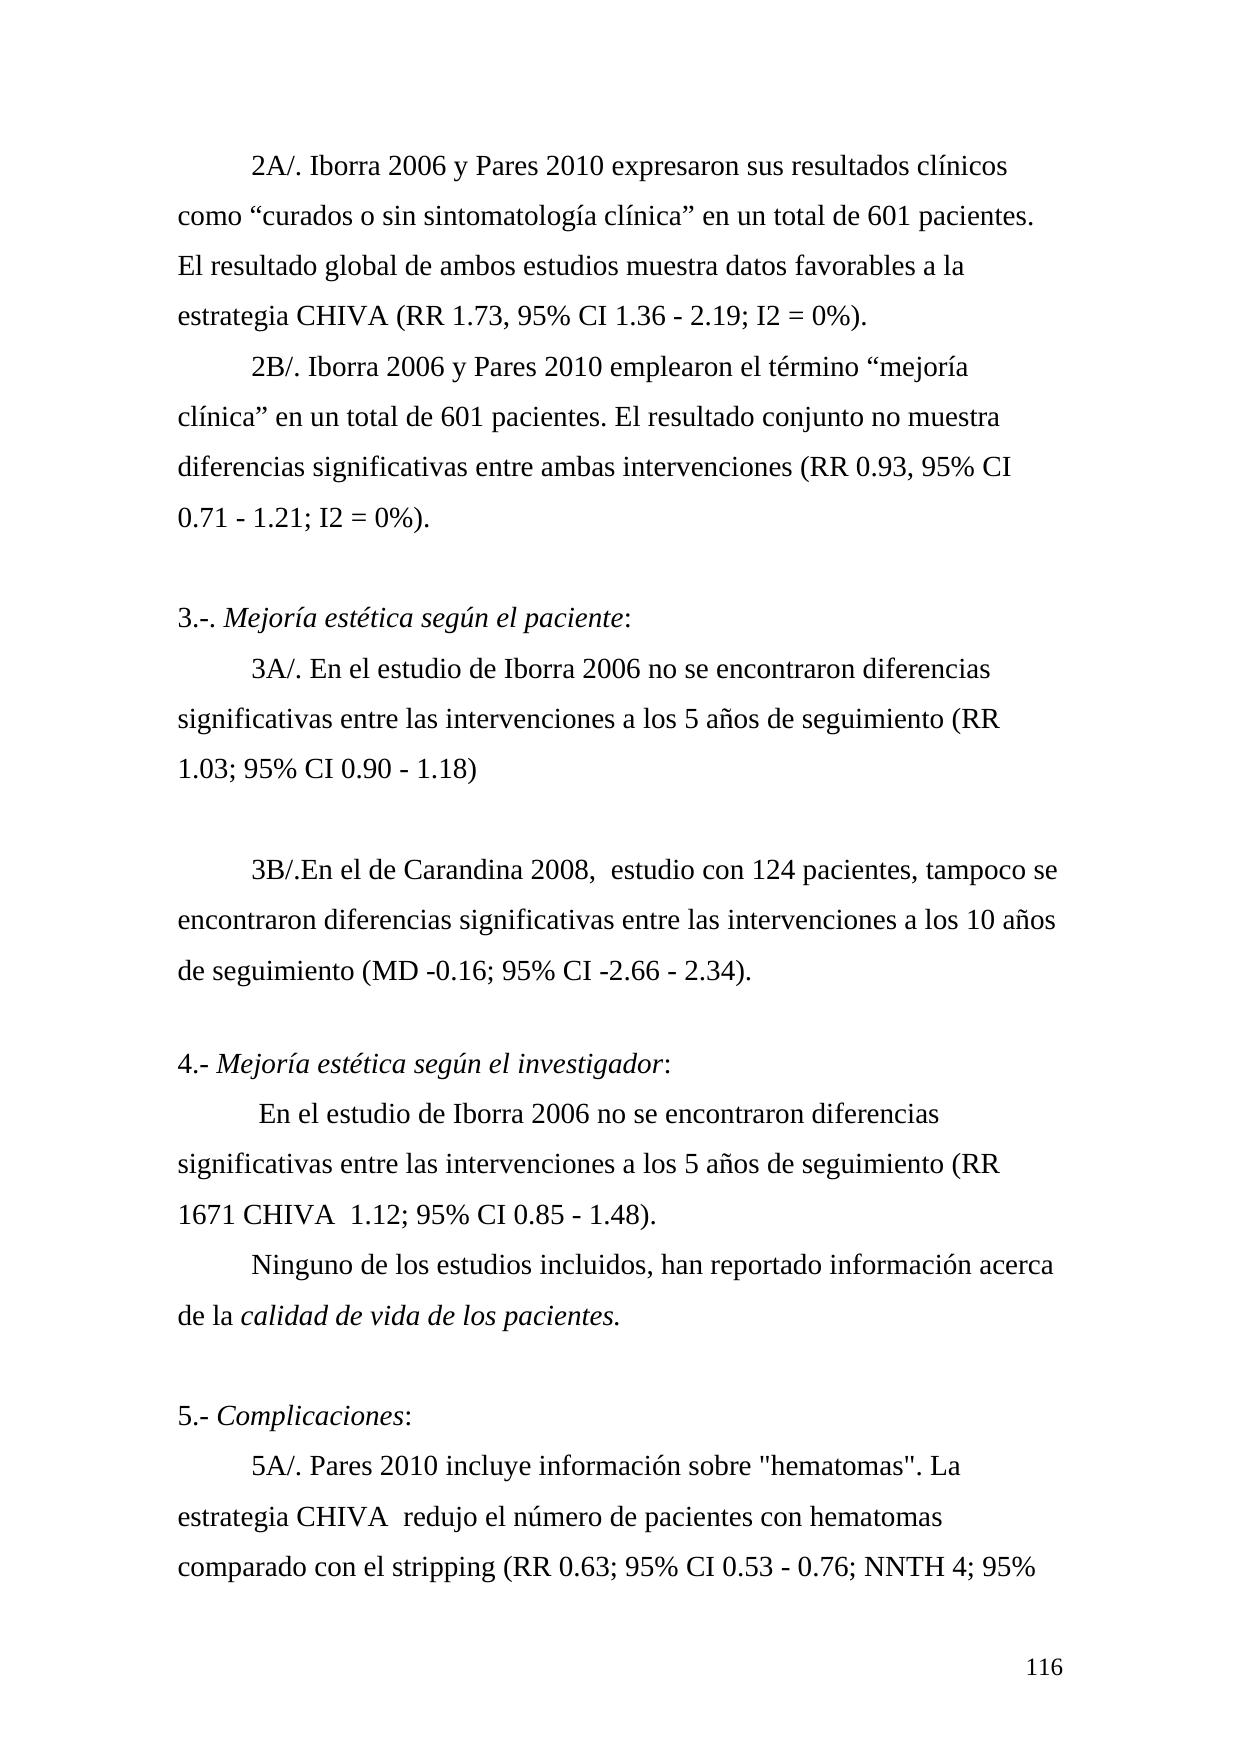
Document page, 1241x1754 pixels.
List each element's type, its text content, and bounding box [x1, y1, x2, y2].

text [177, 1448, 1063, 1583]
text 2A/. Iborra 2006 y Pares 2010 expresaron sus resultados clínicos como “curados o sin sintomatología clínica” en un total de 601 pacientes. El resultado global de ambos estudios muestra datos favorables a la estrategia CHIVA (RR 1.73, 95% CI 1.36 - 2.19; I2 = 0%). [177, 148, 1063, 332]
text 3A/. En el estudio de Iborra 2006 no se encontraron diferencias significativas entre las intervenciones a los 5 años de seguimiento (RR 1.03; 95% CI 0.90 - 1.18) [177, 651, 1063, 835]
text Ninguno de los estudios incluidos, han reportado información acerca de la calidad de vida de los pacientes. [177, 1247, 1063, 1331]
text En el estudio de Iborra 2006 no se encontraron diferencias significativas entre las intervenciones a los 5 años de seguimiento (RR 1671 CHIVA 1.12; 95% CI 0.85 - 1.48). [177, 1096, 1063, 1231]
text 3.-. Mejoría estética según el paciente: [177, 600, 1063, 634]
text 5.- Complicaciones: [177, 1398, 1063, 1432]
text 3B/.En el de Carandina 2008, estudio con 124 pacientes, tampoco se encontraron diferencias significativas entre las intervenciones a los 10 años de seguimiento (MD -0.16; 95% CI -2.66 - 2.34). [177, 852, 1063, 986]
text 2B/. Iborra 2006 y Pares 2010 emplearon el término “mejoría clínica” en un total de 601 pacientes. El resultado conjunto no muestra diferencias significativas entre ambas intervenciones (RR 0.93, 95% CI 0.71 - 1.21; I2 = 0%). [177, 349, 1063, 533]
text 4.- Mejoría estética según el investigador: [177, 1046, 1063, 1079]
